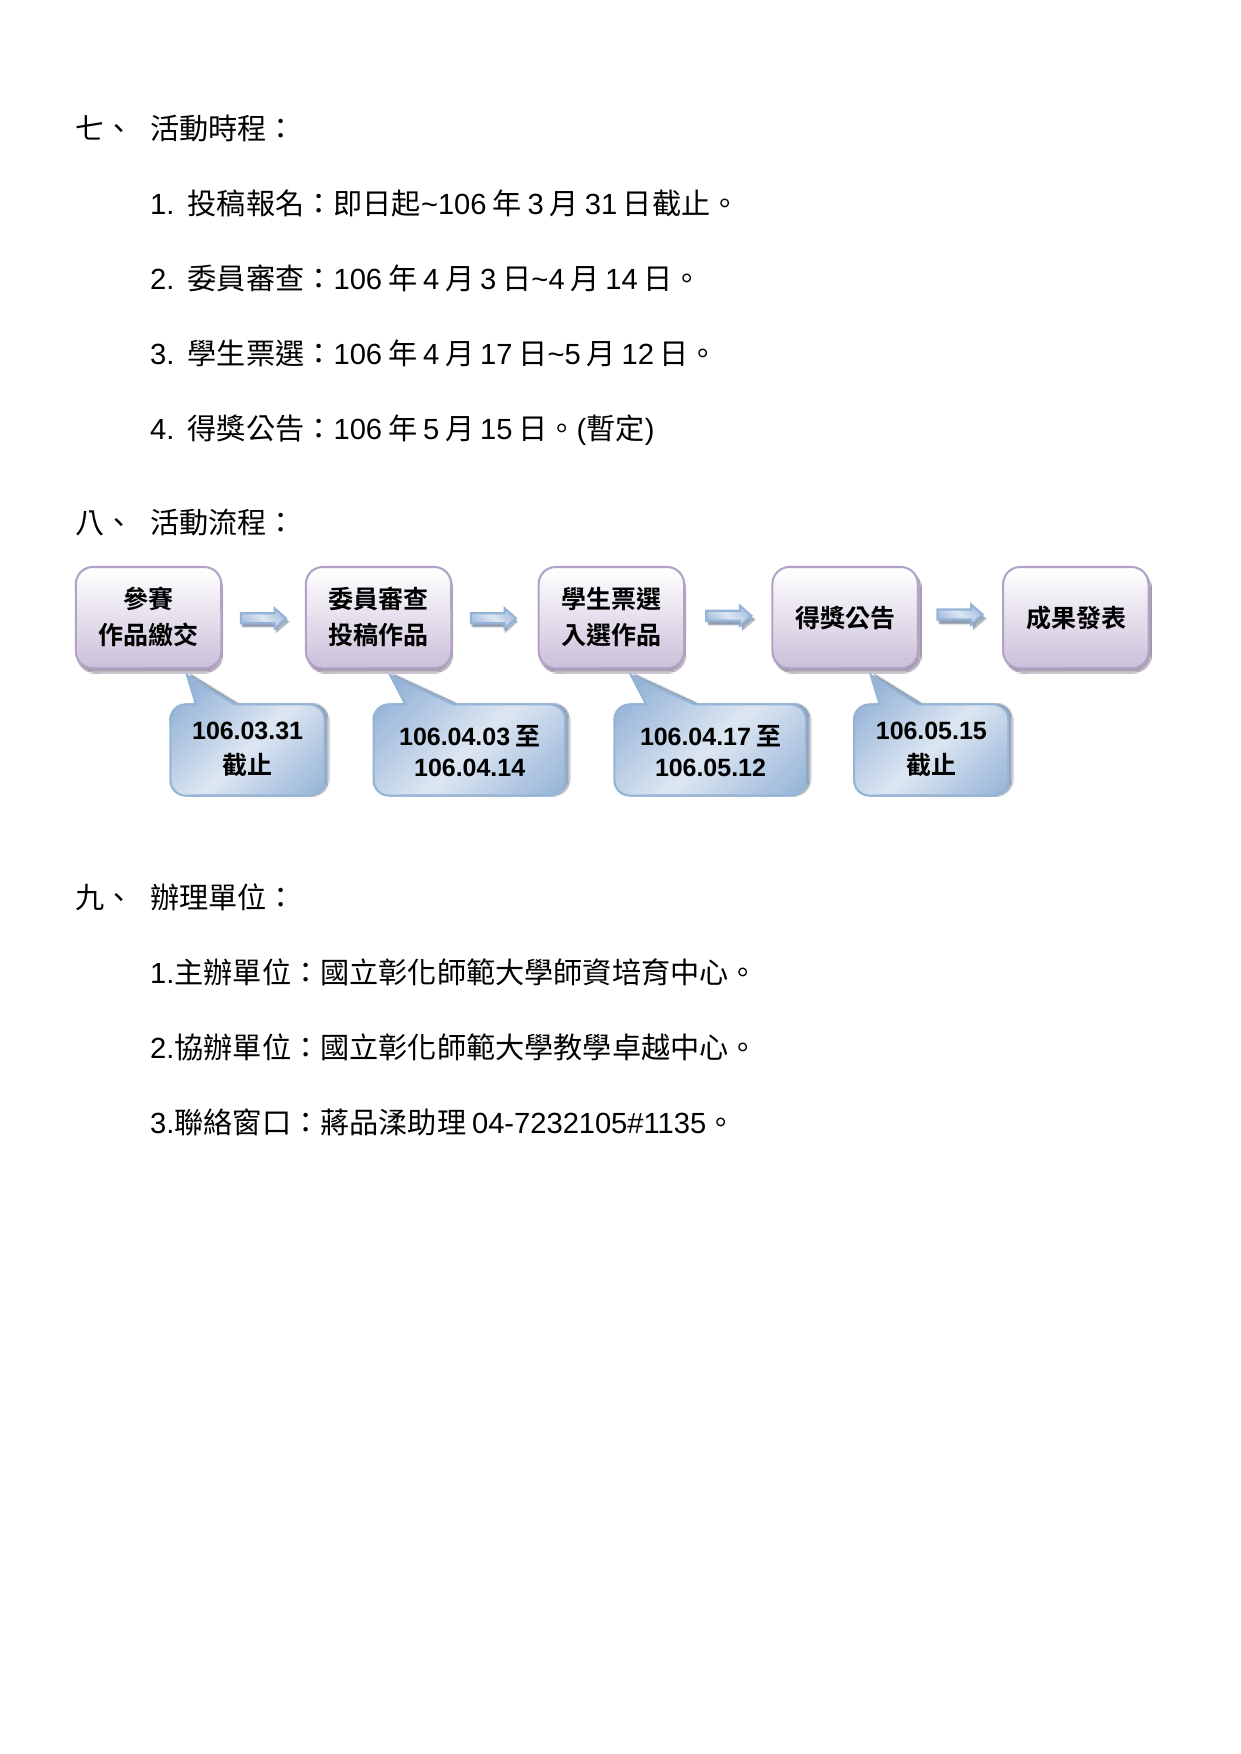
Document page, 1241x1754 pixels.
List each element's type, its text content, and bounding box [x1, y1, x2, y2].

list 3.聯絡窗口：蔣品渘助理04-7232105#1135。 [150, 1083, 1165, 1158]
list 活動流程： [75, 483, 1165, 558]
list 委員審查：106年4月3日~4月14日。 [150, 239, 1165, 314]
list 得獎公告：106年5月15日。(暫定) [150, 389, 1165, 464]
list 投稿報名：即日起~106年3月31日截止。 [150, 164, 1165, 239]
list 活動時程： [75, 89, 1165, 164]
list 辦理單位： [75, 858, 1165, 933]
list 學生票選：106年4月17日~5月12日。 [150, 314, 1165, 389]
list 2.協辦單位：國立彰化師範大學教學卓越中心。 [150, 1008, 1165, 1083]
list 1.主辦單位：國立彰化師範大學師資培育中心。 [150, 933, 1165, 1008]
